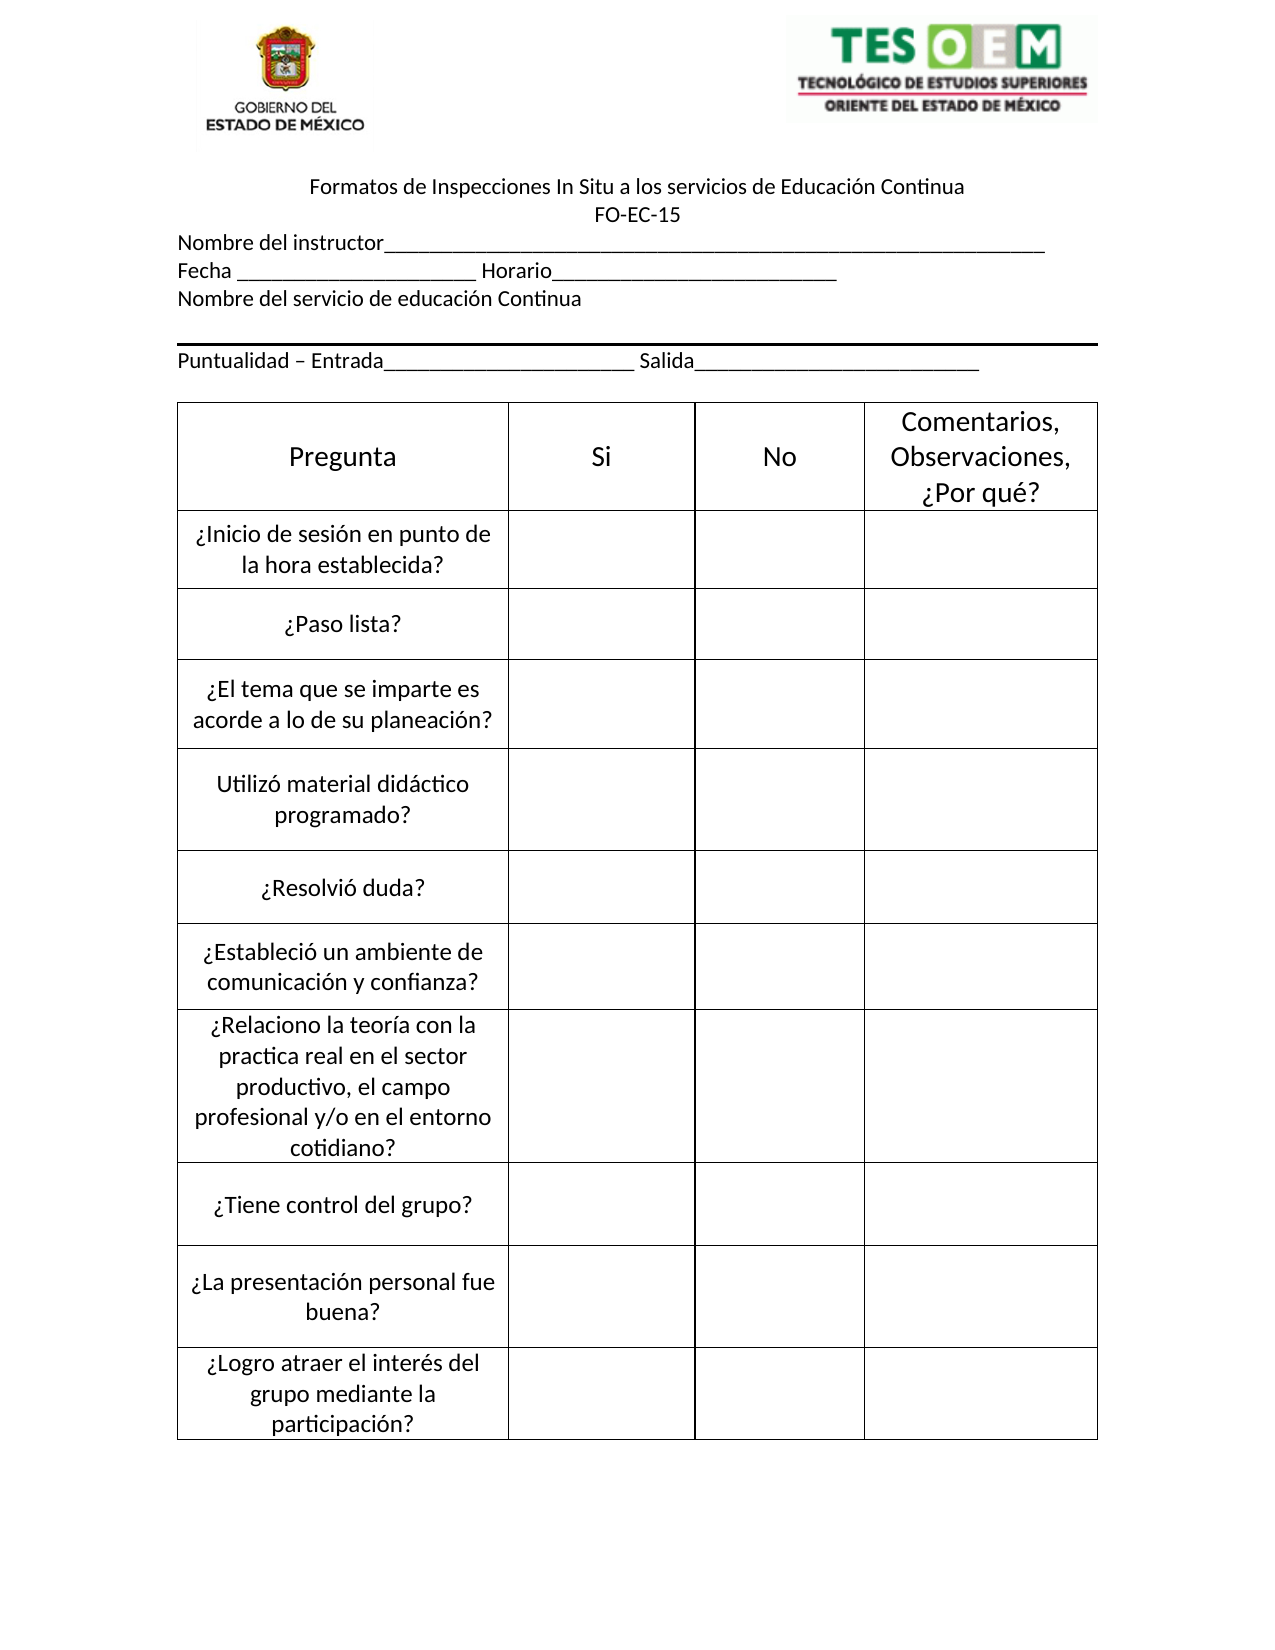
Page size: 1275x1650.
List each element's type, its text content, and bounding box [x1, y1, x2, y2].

table_cell [696, 511, 864, 587]
table_cell [865, 511, 1097, 587]
table_cell ¿Inicio de sesión en punto de la hora establecida? [178, 511, 508, 587]
table_cell ¿Logro atraer el interés del grupo mediante la participación? [178, 1348, 508, 1439]
table_cell [865, 851, 1097, 923]
table_cell [865, 749, 1097, 849]
table_cell [696, 924, 864, 1008]
table_cell [509, 1010, 694, 1162]
text FO-EC-15 [177, 200, 1098, 228]
table_cell ¿Resolvió duda? [178, 851, 508, 923]
table_cell [696, 1348, 864, 1439]
table_cell [696, 1163, 864, 1245]
table_cell [865, 924, 1097, 1008]
table_cell Utilizó material didáctico programado? [178, 749, 508, 849]
table_cell [865, 660, 1097, 748]
table_cell [865, 589, 1097, 659]
table_cell ¿Relaciono la teoría con la practica real en el sector productivo, el campo profesional y/o en el entorno cotidiano? [178, 1010, 508, 1162]
table_cell [509, 660, 694, 748]
text Nombre del instructor__________________________________________________________ [177, 228, 1098, 256]
table_header Comentarios, Observaciones, ¿Por qué? [865, 403, 1097, 510]
table_cell ¿Tiene control del grupo? [178, 1163, 508, 1245]
table_cell [509, 511, 694, 587]
table_header Pregunta [178, 403, 508, 510]
text Nombre del servicio de educación Continua [177, 284, 1098, 312]
picture [196, 20, 374, 144]
table_cell ¿Paso lista? [178, 589, 508, 659]
table_cell [696, 589, 864, 659]
table_cell [865, 1163, 1097, 1245]
table_cell [509, 589, 694, 659]
table_cell [696, 1246, 864, 1347]
table_cell [696, 749, 864, 849]
table_cell [865, 1348, 1097, 1439]
text Formatos de Inspecciones In Situ a los servicios de Educación Continua [177, 144, 1098, 200]
picture [786, 15, 1098, 123]
table_cell [509, 924, 694, 1008]
table_cell [696, 851, 864, 923]
table_cell [865, 1246, 1097, 1347]
table_header No [696, 403, 864, 510]
table_cell [509, 851, 694, 923]
table_cell ¿Estableció un ambiente de comunicación y confianza? [178, 924, 508, 1008]
table_cell [509, 1246, 694, 1347]
table_cell [509, 1348, 694, 1439]
table_header Si [509, 403, 694, 510]
text Fecha _____________________ Horario_________________________ [177, 256, 1098, 284]
table_cell ¿La presentación personal fue buena? [178, 1246, 508, 1347]
table_cell [696, 1010, 864, 1162]
table_cell ¿El tema que se imparte es acorde a lo de su planeación? [178, 660, 508, 748]
table_cell [509, 749, 694, 849]
text Puntualidad – Entrada______________________ Salida_________________________ [177, 346, 1098, 374]
table_cell [509, 1163, 694, 1245]
table_cell [865, 1010, 1097, 1162]
table_cell [696, 660, 864, 748]
